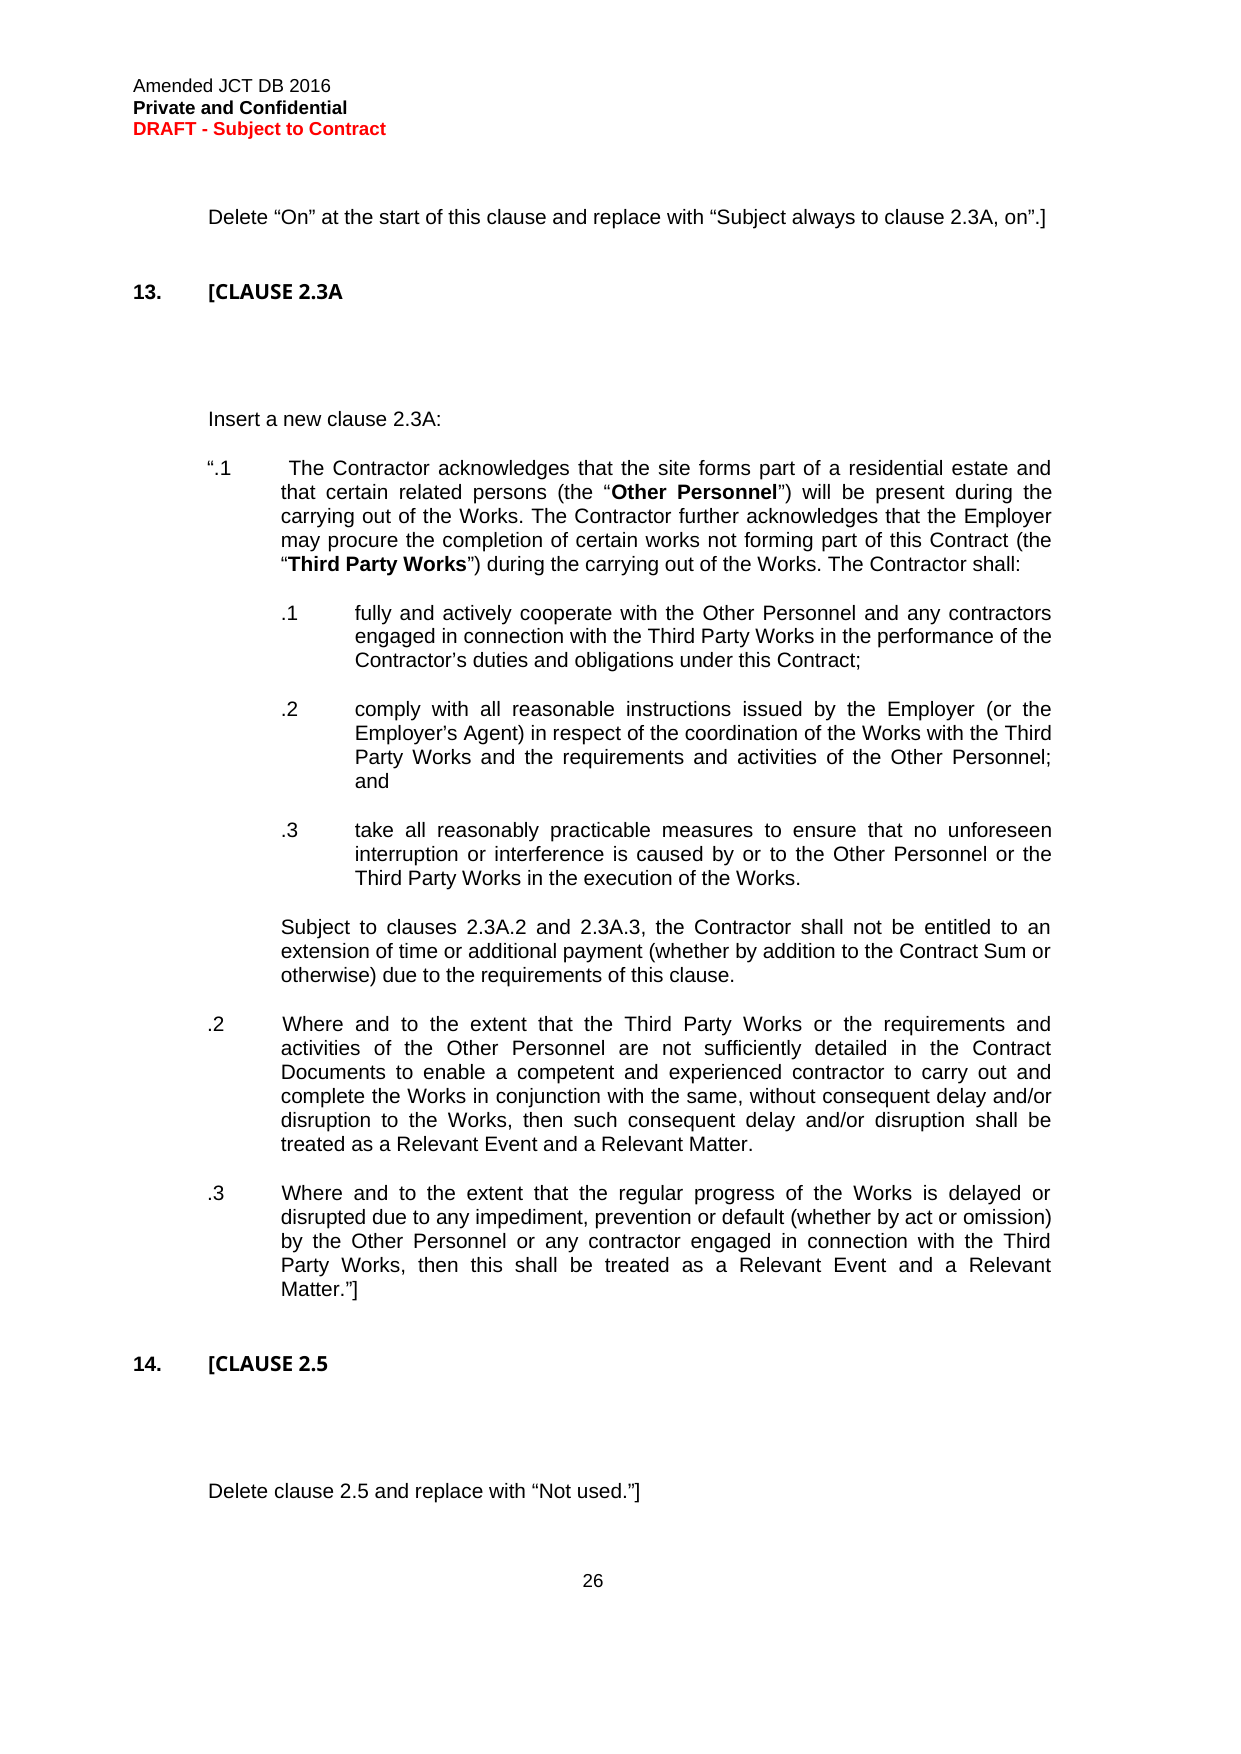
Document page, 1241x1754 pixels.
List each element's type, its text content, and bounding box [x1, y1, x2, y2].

text “.1 The Contractor acknowledges that the site forms part of a residential estate and that certain related persons (the “Other Personnel”) will be present during the carrying out of the Works. The Contractor further acknowledges that the Employer may procure the completion of certain works not forming part of this Contract (the “Third Party Works”) during the carrying out of the Works. The Contractor shall: [207, 456, 1053, 575]
text .1 fully and actively cooperate with the Other Personnel and any contractors engaged in connection with the Third Party Works in the performance of the Contractor’s duties and obligations under this Contract; [281, 600, 1053, 672]
text Subject to clauses 2.3A.2 and 2.3A.3, the Contractor shall not be entitled to an extension of time or additional payment (whether by addition to the Contract Sum or otherwise) due to the requirements of this clause. [281, 915, 1053, 987]
text .2 comply with all reasonable instructions issued by the Employer (or the Employer’s Agent) in respect of the coordination of the Works with the Third Party Works and the requirements and activities of the Other Personnel; and [281, 697, 1053, 793]
text Delete clause 2.5 and replace with “Not used.”] [208, 1471, 1053, 1502]
text .2 Where and to the extent that the Third Party Works or the requirements and activities of the Other Personnel are not sufficiently detailed in the Contract Documents to enable a competent and experienced contractor to carry out and complete the Works in conjunction with the same, without consequent delay and/or disruption to the Works, then such consequent delay and/or disruption shall be treated as a Relevant Event and a Relevant Matter. [207, 1012, 1053, 1156]
text .3 Where and to the extent that the regular progress of the Works is delayed or disrupted due to any impediment, prevention or default (whether by act or omission) by the Other Personnel or any contractor engaged in connection with the Third Party Works, then this shall be treated as a Relevant Event and a Relevant Matter.”] [207, 1181, 1053, 1300]
list [CLAUSE 2.3A [133, 274, 1053, 306]
text .3 take all reasonably practicable measures to ensure that no unforeseen interruption or interference is caused by or to the Other Personnel or the Third Party Works in the execution of the Works. [281, 818, 1053, 890]
list [clause 2.5 [133, 1346, 1053, 1377]
text Delete “On” at the start of this clause and replace with “Subject always to clause 2.3A, on”.] [208, 197, 1053, 228]
text Insert a new clause 2.3A: [208, 399, 1053, 431]
